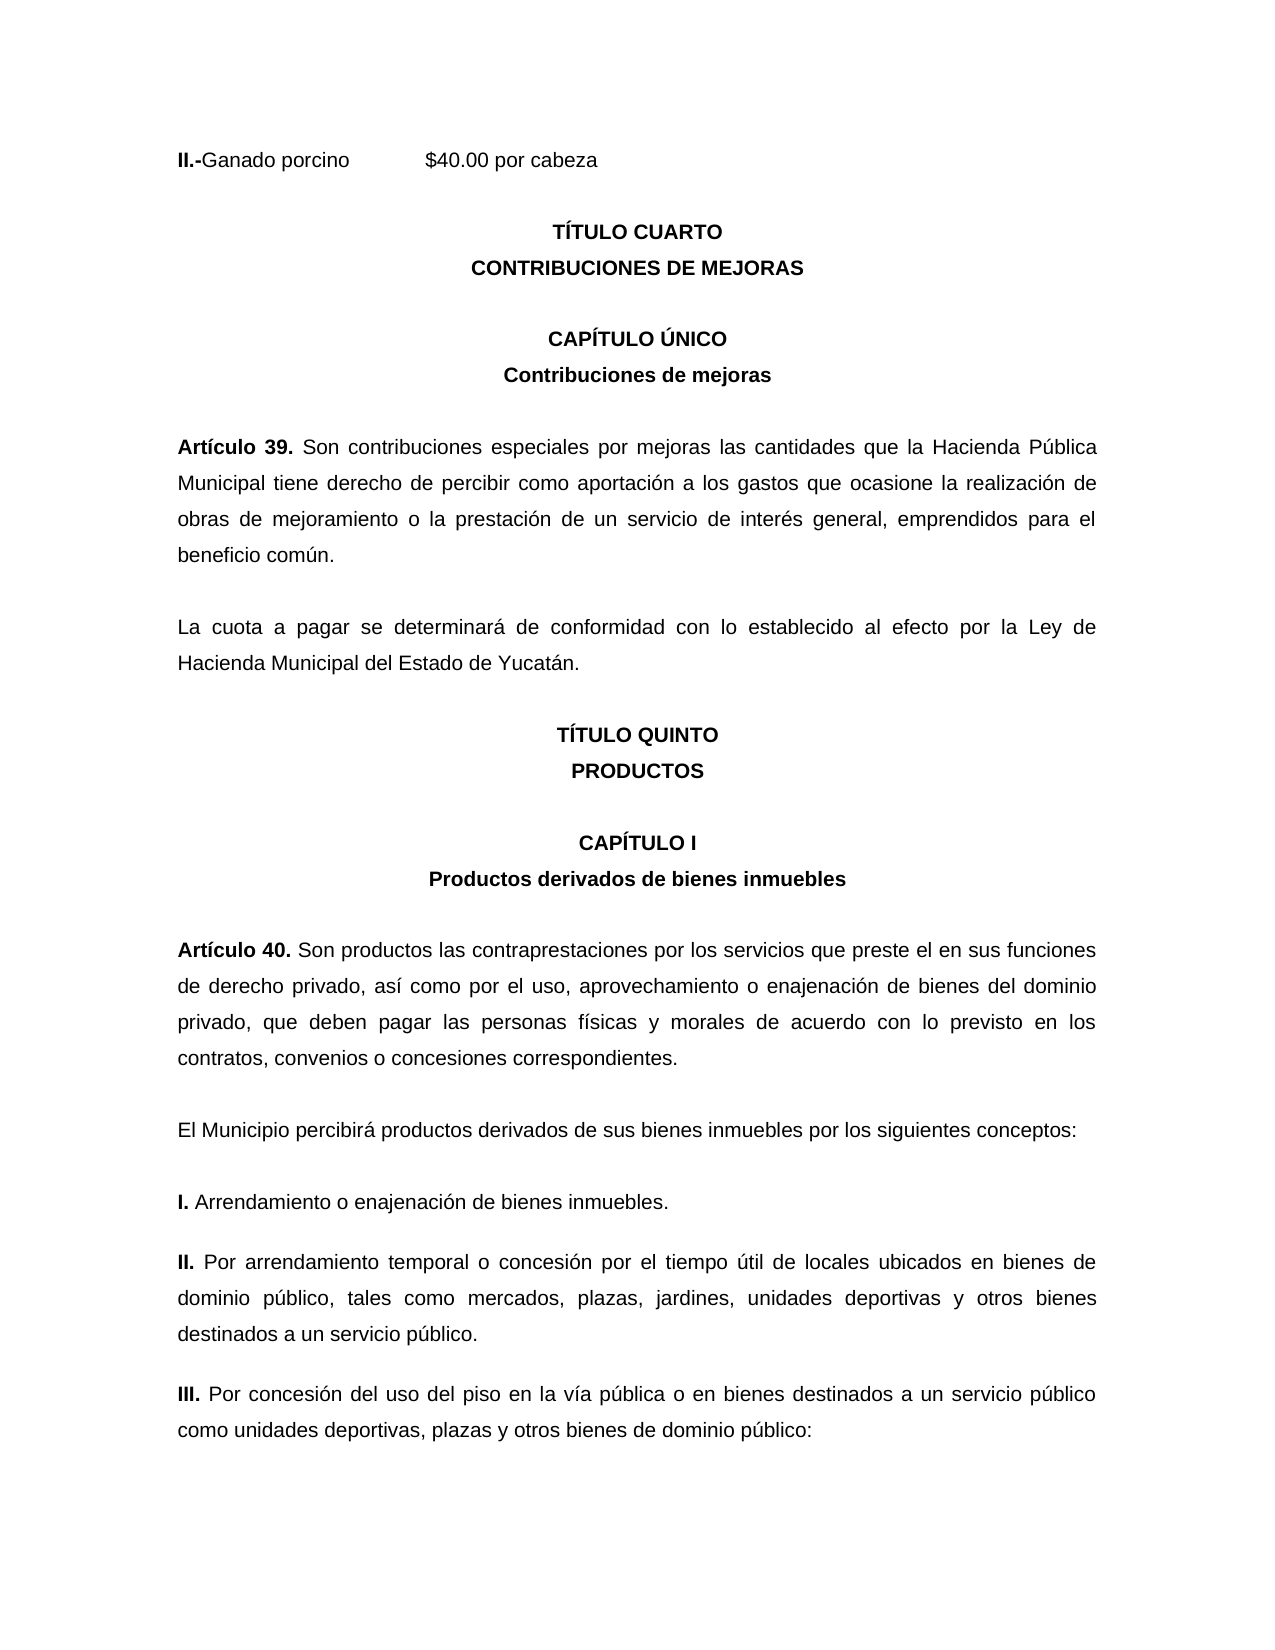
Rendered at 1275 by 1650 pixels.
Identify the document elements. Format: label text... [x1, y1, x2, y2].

text I. Arrendamiento o enajenación de bienes inmuebles. [177, 1190, 1098, 1214]
text Artículo 40. Son productos las contraprestaciones por los servicios que preste el en sus funciones de derecho privado, así como por el uso, aprovechamiento o enajenación de bienes del dominio privado, que deben pagar las personas físicas y morales de acuerdo con lo previsto en los contratos, convenios o concesiones correspondientes. [177, 938, 1098, 1070]
text II. Por arrendamiento temporal o concesión por el tiempo útil de locales ubicados en bienes de dominio público, tales como mercados, plazas, jardines, unidades deportivas y otros bienes destinados a un servicio público. [177, 1250, 1098, 1346]
text TÍTULO QUINTO [177, 723, 1098, 747]
text III. Por concesión del uso del piso en la vía pública o en bienes destinados a un servicio público como unidades deportivas, plazas y otros bienes de dominio público: [177, 1381, 1098, 1441]
text Artículo 39. Son contribuciones especiales por mejoras las cantidades que la Hacienda Pública Municipal tiene derecho de percibir como aportación a los gastos que ocasione la realización de obras de mejoramiento o la prestación de un servicio de interés general, emprendidos para el beneficio común. [177, 435, 1098, 567]
text II.-Ganado porcino $40.00 por cabeza [177, 148, 1098, 172]
text CAPÍTULO I [177, 830, 1098, 854]
text El Municipio percibirá productos derivados de sus bienes inmuebles por los siguientes conceptos: [177, 1118, 1098, 1142]
text CAPÍTULO ÚNICO [177, 327, 1098, 351]
text Contribuciones de mejoras [177, 363, 1098, 387]
text PRODUCTOS [177, 758, 1098, 782]
text La cuota a pagar se determinará de conformidad con lo establecido al efecto por la Ley de Hacienda Municipal del Estado de Yucatán. [177, 615, 1098, 675]
text CONTRIBUCIONES DE MEJORAS [177, 255, 1098, 279]
text Productos derivados de bienes inmuebles [177, 866, 1098, 890]
text TÍTULO CUARTO [177, 219, 1098, 243]
